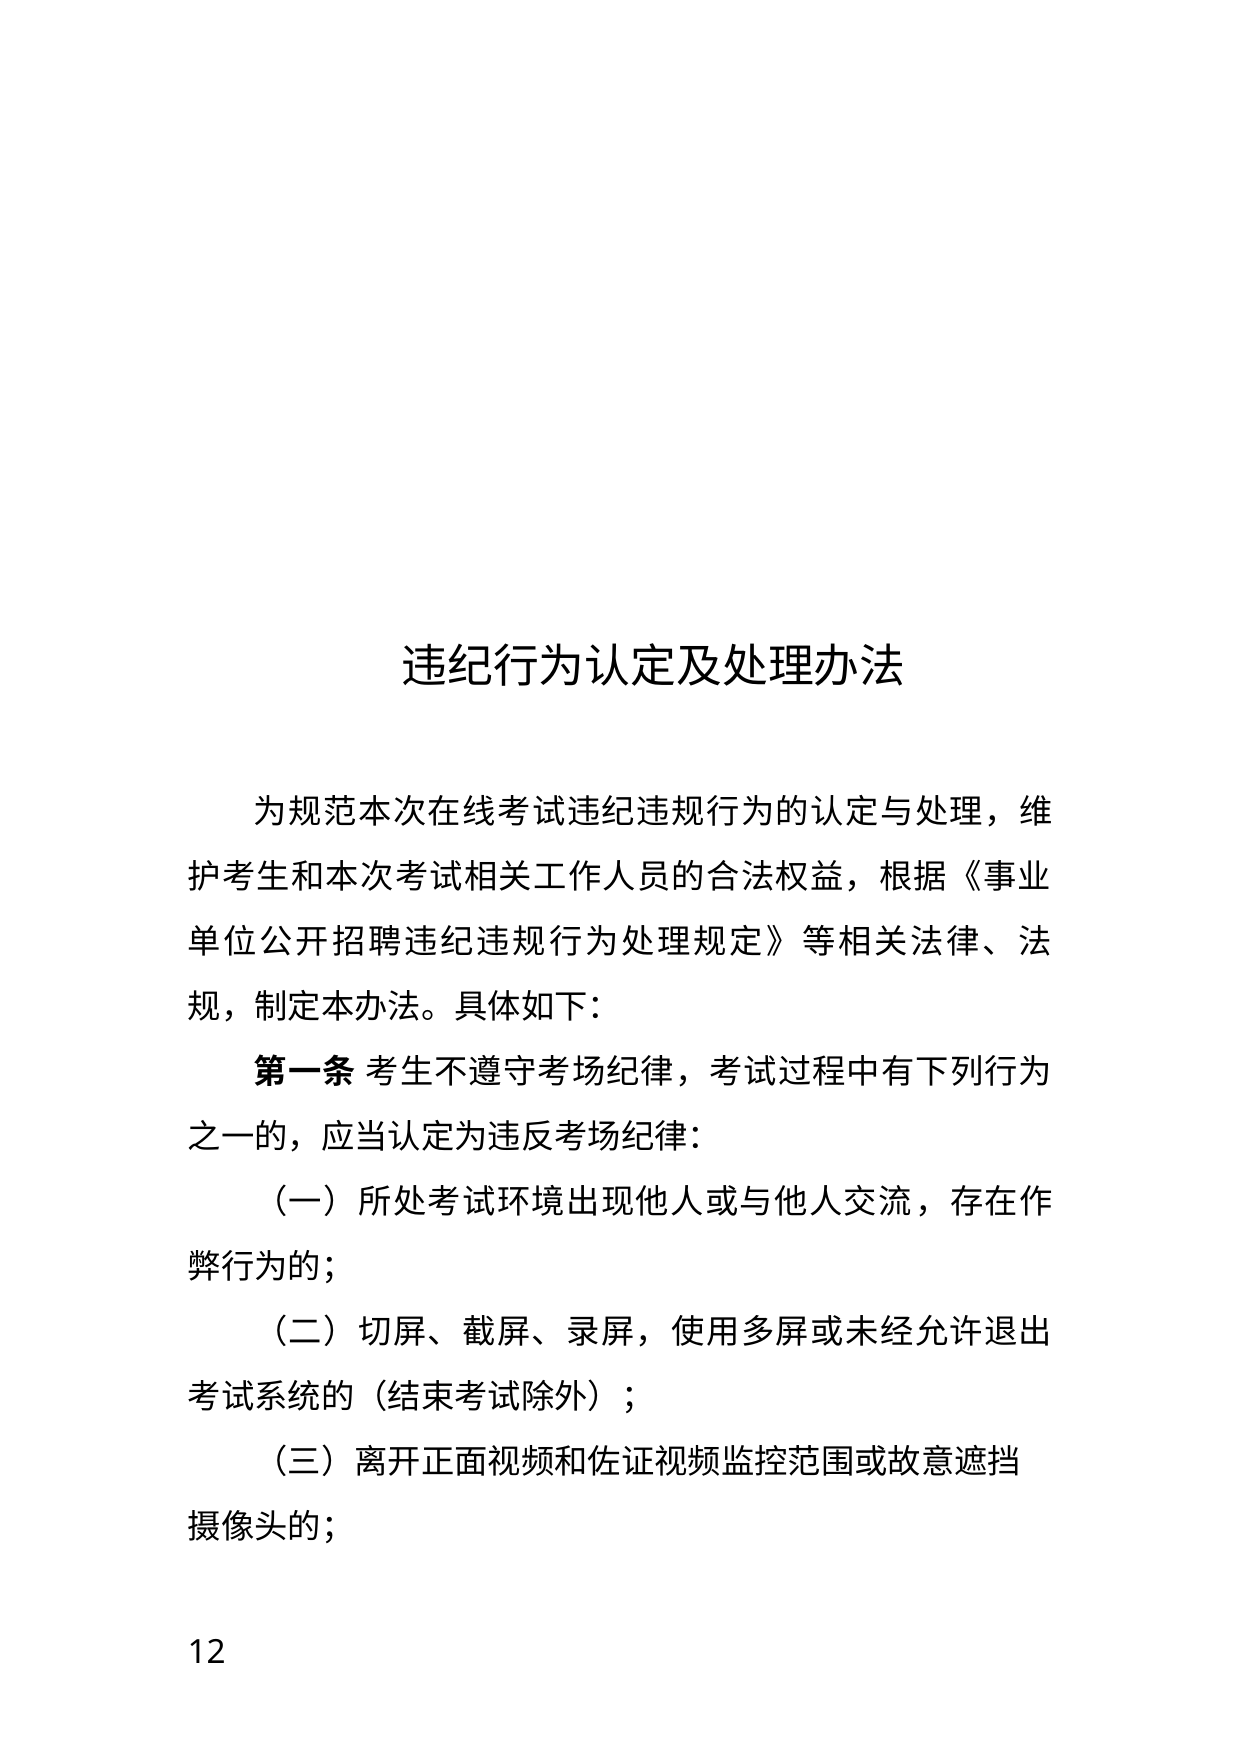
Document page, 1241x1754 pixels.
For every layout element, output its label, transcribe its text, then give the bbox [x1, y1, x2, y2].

text （二）切屏、截屏、录屏，使用多屏或未经允许退出考试系统的（结束考试除外）； [187, 1297, 1053, 1427]
text 违纪行为认定及处理办法 [187, 614, 1053, 712]
text （一）所处考试环境出现他人或与他人交流，存在作弊行为的； [187, 1167, 1053, 1297]
text （三）离开正面视频和佐证视频监控范围或故意遮挡摄像头的； [187, 1427, 1053, 1557]
text 为规范本次在线考试违纪违规行为的认定与处理，维护考生和本次考试相关工作人员的合法权益，根据《事业单位公开招聘违纪违规行为处理规定》等相关法律、法规，制定本办法。具体如下： [187, 777, 1053, 1037]
text 第一条 考生不遵守考场纪律，考试过程中有下列行为之一的，应当认定为违反考场纪律： [187, 1037, 1053, 1167]
